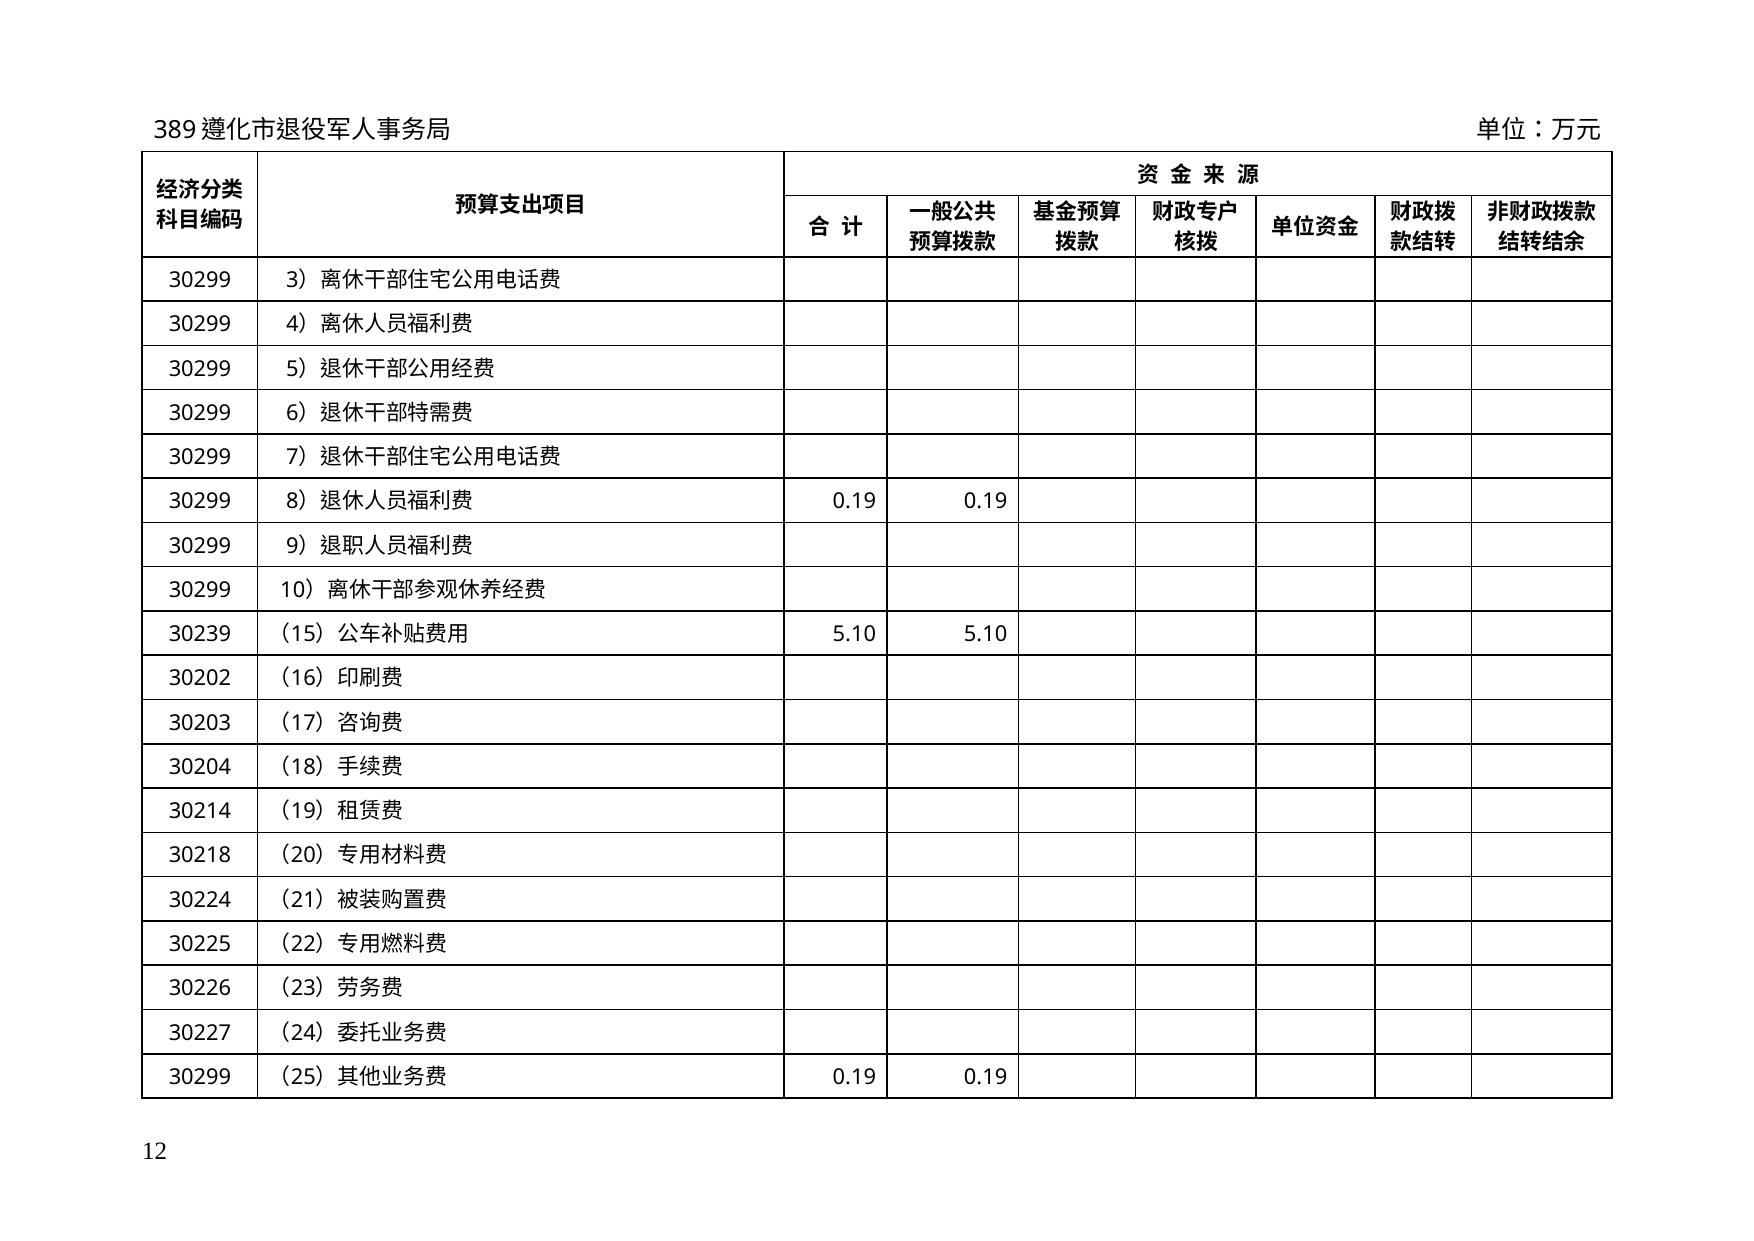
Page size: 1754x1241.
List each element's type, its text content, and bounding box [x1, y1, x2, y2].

table_cell 预算支出项目 [258, 152, 783, 256]
table_cell [888, 700, 1018, 743]
table_cell [1019, 302, 1135, 344]
table_cell [1472, 612, 1611, 654]
table_cell [1257, 877, 1374, 920]
table_cell [785, 700, 886, 743]
table_cell [888, 922, 1018, 964]
table_header 单位：万元 [785, 108, 1611, 151]
table_cell [1257, 302, 1374, 344]
table_cell [1136, 612, 1255, 654]
table_cell [888, 745, 1018, 787]
table_cell （25）其他业务费 [258, 1055, 783, 1097]
table_cell [1136, 523, 1255, 566]
table_cell 30227 [143, 1010, 257, 1053]
table_cell 单位资金 [1257, 196, 1374, 256]
table_cell [1472, 877, 1611, 920]
table_cell [785, 966, 886, 1008]
table_cell 30239 [143, 612, 257, 654]
table_cell （22）专用燃料费 [258, 922, 783, 964]
table_cell 3）离休干部住宅公用电话费 [258, 258, 783, 300]
table_cell [1376, 390, 1471, 433]
table_cell [888, 966, 1018, 1008]
table_cell （20）专用材料费 [258, 833, 783, 876]
table_cell 30299 [143, 258, 257, 300]
table_cell [1257, 789, 1374, 831]
table_cell [1136, 877, 1255, 920]
table_cell [1257, 612, 1374, 654]
table_cell 30299 [143, 523, 257, 566]
table_cell [785, 346, 886, 389]
table_cell [1472, 745, 1611, 787]
table_cell 5.10 [888, 612, 1018, 654]
table_cell [1257, 700, 1374, 743]
table_cell 30299 [143, 1055, 257, 1097]
table_cell [1257, 922, 1374, 964]
table_cell [1136, 302, 1255, 344]
table_cell 30218 [143, 833, 257, 876]
table_cell [1376, 523, 1471, 566]
table_cell 8）退休人员福利费 [258, 479, 783, 522]
table_cell [1472, 656, 1611, 699]
table_cell [1376, 302, 1471, 344]
table_cell 30203 [143, 700, 257, 743]
table_cell [1019, 435, 1135, 477]
table_cell [1019, 567, 1135, 610]
table_cell [1257, 833, 1374, 876]
table_cell [1257, 435, 1374, 477]
table_cell （21）被装购置费 [258, 877, 783, 920]
table_cell 30299 [143, 302, 257, 344]
table_cell 0.19 [888, 479, 1018, 522]
table_cell [1472, 390, 1611, 433]
table_cell [888, 390, 1018, 433]
table_cell [1376, 612, 1471, 654]
table_cell [1257, 390, 1374, 433]
table_cell [1257, 258, 1374, 300]
table_cell 30299 [143, 346, 257, 389]
table_cell 30299 [143, 479, 257, 522]
table_cell 经济分类科目编码 [143, 152, 257, 256]
table_cell [888, 567, 1018, 610]
table_cell [1472, 922, 1611, 964]
table_cell [1472, 479, 1611, 522]
table_cell [1472, 833, 1611, 876]
table_cell 10）离休干部参观休养经费 [258, 567, 783, 610]
table_cell [1376, 346, 1471, 389]
table_cell [1019, 523, 1135, 566]
table_cell [1257, 479, 1374, 522]
table_cell 5）退休干部公用经费 [258, 346, 783, 389]
table_cell [1019, 346, 1135, 389]
table_cell [888, 302, 1018, 344]
table_cell [1257, 1010, 1374, 1053]
table_cell 基金预算 拨款 [1019, 196, 1135, 256]
table_cell 4）离休人员福利费 [258, 302, 783, 344]
table_cell [785, 435, 886, 477]
table_cell [1136, 922, 1255, 964]
table_cell 30204 [143, 745, 257, 787]
table_cell [785, 833, 886, 876]
table_cell [1376, 833, 1471, 876]
table_cell [1136, 1010, 1255, 1053]
table_cell [1376, 922, 1471, 964]
table_cell [1472, 435, 1611, 477]
table_cell [1257, 523, 1374, 566]
table_cell [1257, 745, 1374, 787]
table_cell 合 计 [785, 196, 886, 256]
table_cell [785, 258, 886, 300]
table_cell [1136, 390, 1255, 433]
table_cell [785, 567, 886, 610]
table_cell [1019, 479, 1135, 522]
table_cell [1136, 745, 1255, 787]
table_cell [1257, 656, 1374, 699]
table_cell [1019, 700, 1135, 743]
table_cell [1136, 833, 1255, 876]
table_cell （16）印刷费 [258, 656, 783, 699]
table_cell （17）咨询费 [258, 700, 783, 743]
table_cell [888, 877, 1018, 920]
table_cell [888, 1010, 1018, 1053]
table_cell [1376, 435, 1471, 477]
table_cell [1136, 1055, 1255, 1097]
table_cell [785, 877, 886, 920]
table_cell [1136, 435, 1255, 477]
table_cell 9）退职人员福利费 [258, 523, 783, 566]
table_cell [1376, 745, 1471, 787]
table_cell [785, 390, 886, 433]
table_cell [1376, 258, 1471, 300]
table_cell [785, 745, 886, 787]
table_cell [888, 435, 1018, 477]
table_cell [785, 789, 886, 831]
table_cell [1376, 1010, 1471, 1053]
table_cell [1257, 966, 1374, 1008]
table_cell [888, 789, 1018, 831]
table_cell [1019, 390, 1135, 433]
table_cell 非财政拨款结转结余 [1472, 196, 1611, 256]
table_cell [1376, 966, 1471, 1008]
table_cell [1136, 966, 1255, 1008]
table_cell （19）租赁费 [258, 789, 783, 831]
table_cell [1019, 258, 1135, 300]
table_cell [1136, 789, 1255, 831]
table_cell [1019, 656, 1135, 699]
table_cell [1472, 523, 1611, 566]
table_cell 30214 [143, 789, 257, 831]
table_header 389遵化市退役军人事务局 [143, 108, 783, 151]
table_cell [1019, 833, 1135, 876]
table_cell [1019, 745, 1135, 787]
table_cell [888, 656, 1018, 699]
table_cell [888, 258, 1018, 300]
table_cell 0.19 [888, 1055, 1018, 1097]
table_cell [1136, 479, 1255, 522]
table_cell [1019, 789, 1135, 831]
table_cell [1472, 258, 1611, 300]
table_cell 30299 [143, 567, 257, 610]
table_cell 30224 [143, 877, 257, 920]
table_cell [1472, 700, 1611, 743]
table_cell [888, 346, 1018, 389]
table_cell 6）退休干部特需费 [258, 390, 783, 433]
table_cell 30225 [143, 922, 257, 964]
table_cell [1136, 346, 1255, 389]
table_cell 0.19 [785, 479, 886, 522]
table_cell [785, 1010, 886, 1053]
table_cell [785, 302, 886, 344]
table_cell 5.10 [785, 612, 886, 654]
table_cell [1376, 877, 1471, 920]
table_cell 30226 [143, 966, 257, 1008]
table_cell [1472, 966, 1611, 1008]
table_cell [888, 523, 1018, 566]
table_cell [785, 656, 886, 699]
table_cell [1136, 700, 1255, 743]
table_cell 7）退休干部住宅公用电话费 [258, 435, 783, 477]
table_cell [1019, 877, 1135, 920]
table_cell [1136, 656, 1255, 699]
table_cell 财政拨款结转 [1376, 196, 1471, 256]
table_cell [1472, 302, 1611, 344]
table_cell [1376, 700, 1471, 743]
table_cell [785, 523, 886, 566]
table_cell [1376, 656, 1471, 699]
table_cell [1376, 1055, 1471, 1097]
table_cell [1257, 1055, 1374, 1097]
table_cell [1019, 966, 1135, 1008]
table_cell [1019, 612, 1135, 654]
table_cell [1376, 567, 1471, 610]
table_cell [1376, 479, 1471, 522]
table_cell 一般公共 预算拨款 [888, 196, 1018, 256]
table_cell （23）劳务费 [258, 966, 783, 1008]
table_cell [1019, 1010, 1135, 1053]
table_cell （15）公车补贴费用 [258, 612, 783, 654]
table_cell [1472, 567, 1611, 610]
table_cell 30299 [143, 435, 257, 477]
table_cell [1472, 346, 1611, 389]
table_cell 资 金 来 源 [785, 152, 1611, 195]
table_cell （18）手续费 [258, 745, 783, 787]
table_cell [785, 922, 886, 964]
table_cell [1019, 922, 1135, 964]
table_cell [1136, 567, 1255, 610]
table_cell （24）委托业务费 [258, 1010, 783, 1053]
table_cell 30299 [143, 390, 257, 433]
table_cell [888, 833, 1018, 876]
table_cell [1257, 346, 1374, 389]
table_cell [1472, 1055, 1611, 1097]
table_cell [1136, 258, 1255, 300]
table_cell [1376, 789, 1471, 831]
table_cell [1472, 1010, 1611, 1053]
table_cell 财政专户 核拨 [1136, 196, 1255, 256]
table_cell [1472, 789, 1611, 831]
table_cell 0.19 [785, 1055, 886, 1097]
table_cell 30202 [143, 656, 257, 699]
table_cell [1019, 1055, 1135, 1097]
table_cell [1257, 567, 1374, 610]
